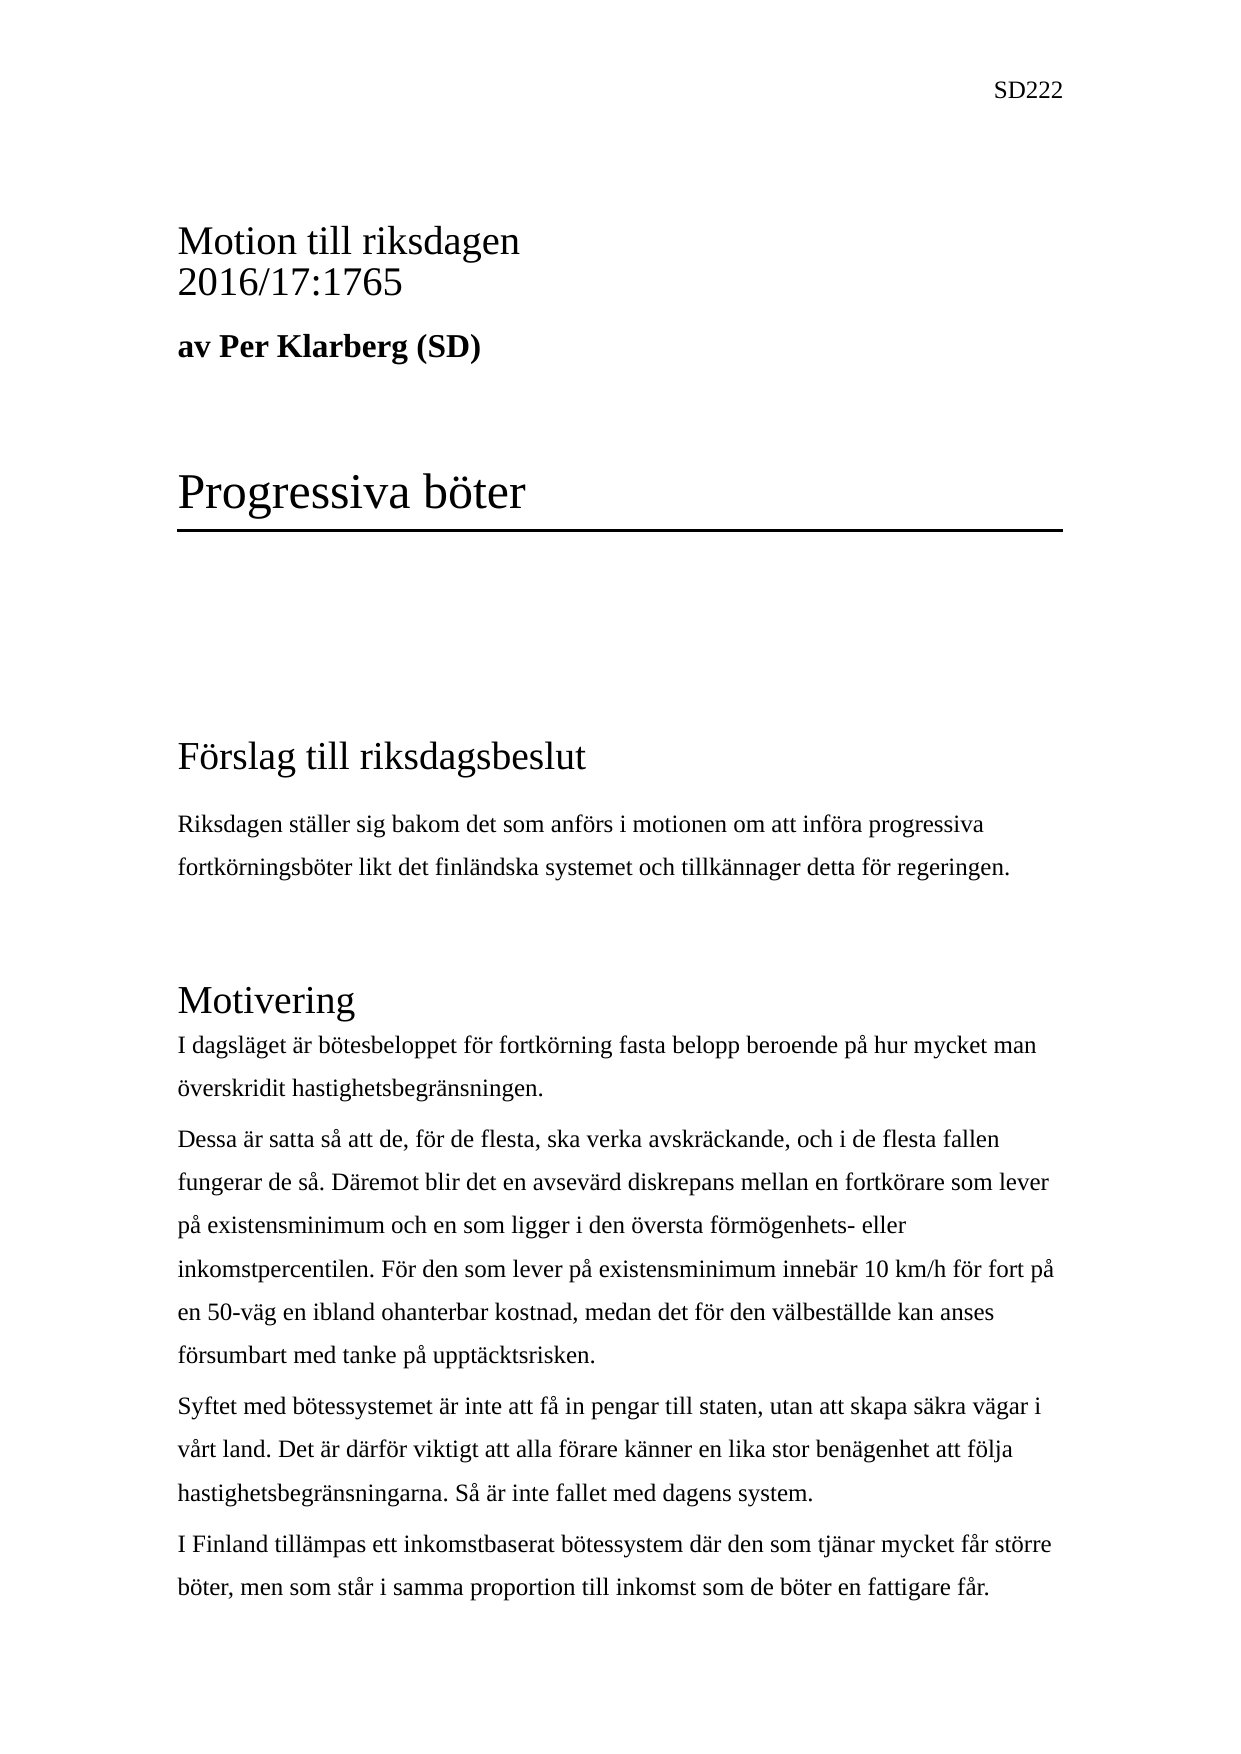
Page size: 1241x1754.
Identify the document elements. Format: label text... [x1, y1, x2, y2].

text I Finland tillämpas ett inkomstbaserat bötessystem där den som tjänar mycket får större böter, men som står i samma proportion till inkomst som de böter en fattigare får. [177, 1529, 1063, 1601]
text Syftet med bötessystemet är inte att få in pengar till staten, utan att skapa säkra vägar i vårt land. Det är därför viktigt att alla förare känner en lika stor benägenhet att följa hastighetsbegränsningarna. Så är inte fallet med dagens system. [177, 1391, 1063, 1506]
subtitle Motivering [177, 981, 1063, 1021]
text I dagsläget är bötesbeloppet för fortkörning fasta belopp beroende på hur mycket man överskridit hastighetsbegränsningen. [177, 1030, 1063, 1102]
text Dessa är satta så att de, för de flesta, ska verka avskräckande, och i de flesta fallen fungerar de så. Däremot blir det en avsevärd diskrepans mellan en fortkörare som lever på existensminimum och en som ligger i den översta förmögenhets- eller inkomstpercentilen. För den som lever på existensminimum innebär 10 km/h för fort på en 50-väg en ibland ohanterbar kostnad, medan det för den välbeställde kan anses försumbart med tanke på upptäcktsrisken. [177, 1124, 1063, 1369]
